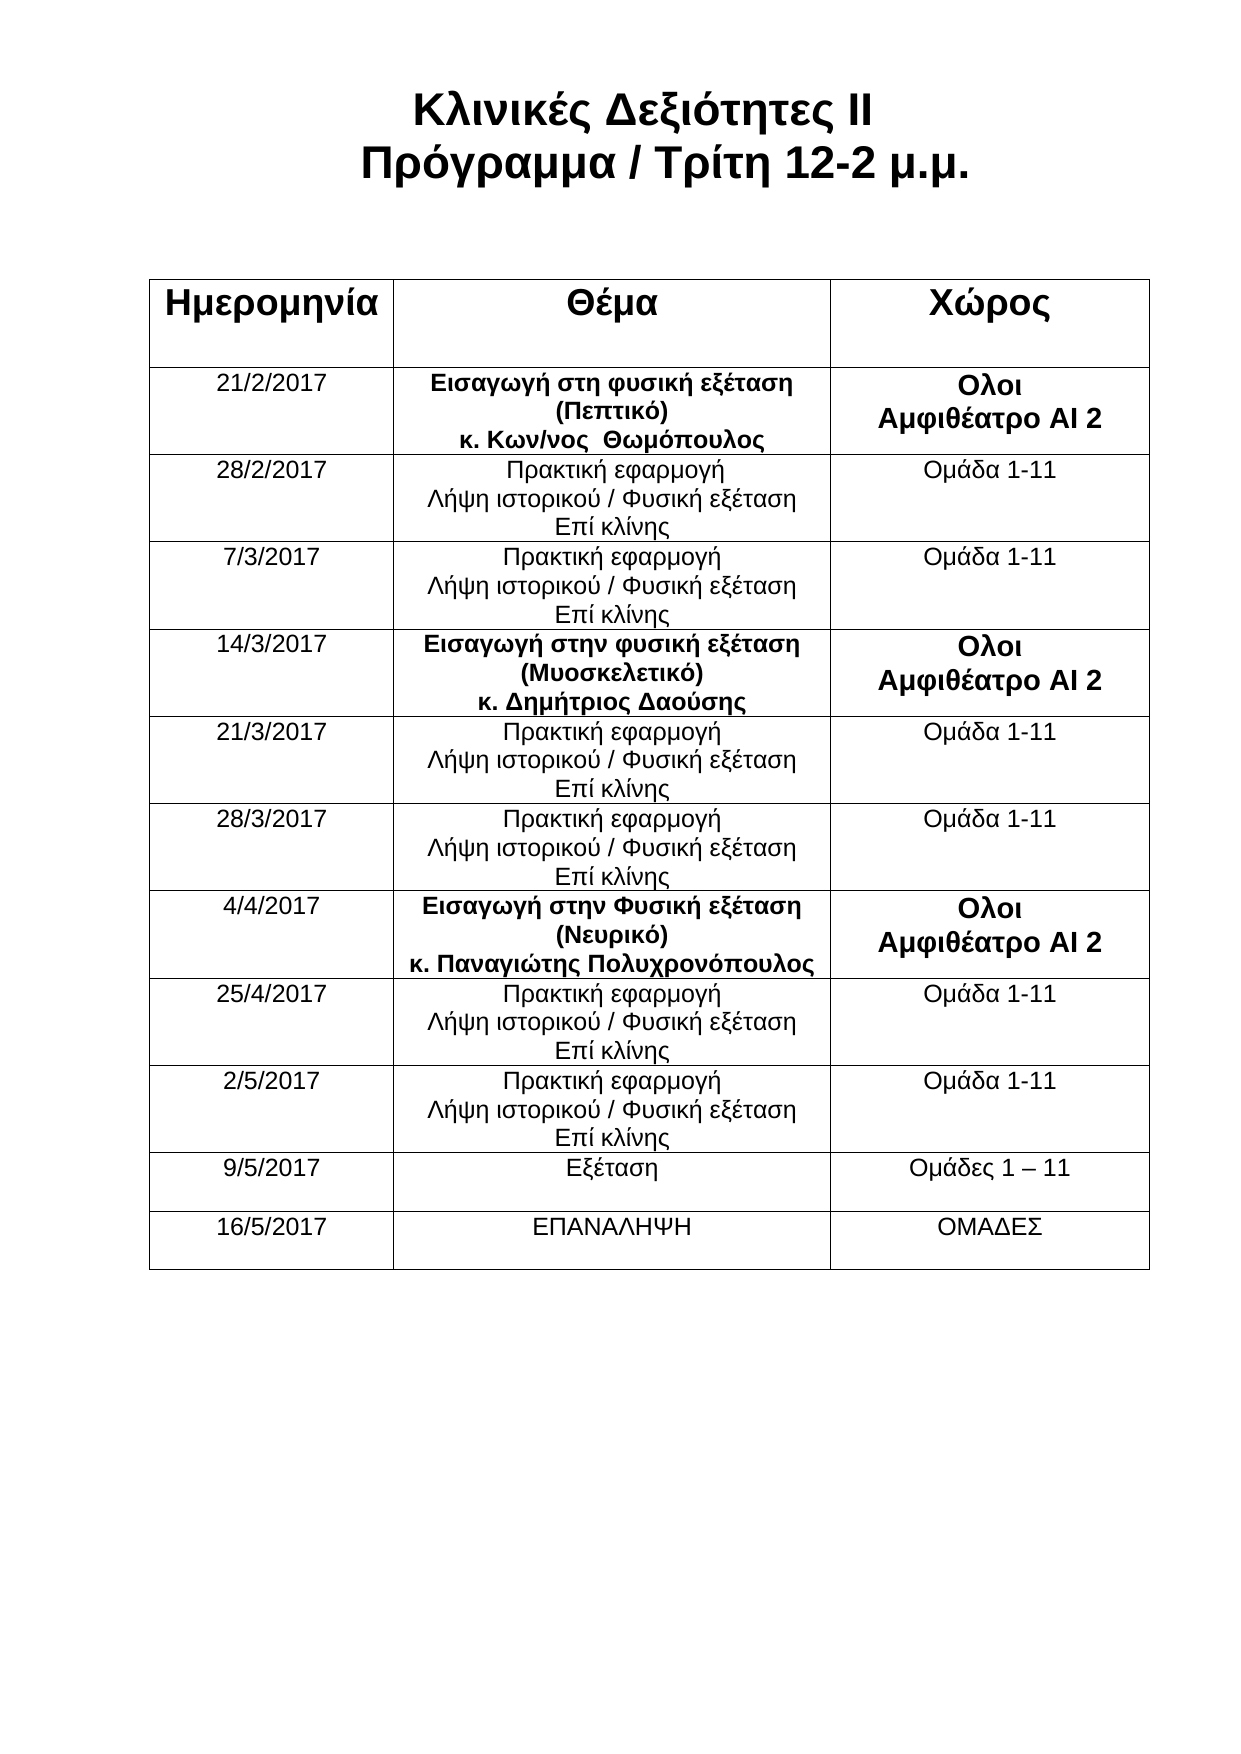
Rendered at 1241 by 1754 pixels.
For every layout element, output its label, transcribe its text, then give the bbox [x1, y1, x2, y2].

table_cell Ομάδα 1-11 [831, 455, 1149, 541]
table_cell Πρακτική εφαρμογή Λήψη ιστορικού / Φυσική εξέταση Επί κλίνης [394, 542, 830, 628]
table_cell 25/4/2017 [150, 979, 393, 1065]
table_cell Ομάδα 1-11 [831, 979, 1149, 1065]
table_cell Εξέταση [394, 1153, 830, 1211]
table_cell ΟΜΑΔΕΣ [831, 1212, 1149, 1269]
text Κλινικές Δεξιότητες ΙΙ [375, 83, 1106, 135]
table_cell 7/3/2017 [150, 542, 393, 628]
table_cell 2/5/2017 [150, 1066, 393, 1152]
table_header Χώρος [831, 280, 1149, 367]
table_header Θέμα [394, 280, 830, 367]
table_cell Εισαγωγή στην Φυσική εξέταση (Νευρικό) κ. Παναγιώτης Πολυχρονόπουλος [394, 891, 830, 978]
table_cell Πρακτική εφαρμογή Λήψη ιστορικού / Φυσική εξέταση Επί κλίνης [394, 717, 830, 803]
table_cell 4/4/2017 [150, 891, 393, 978]
table_cell Εισαγωγή στην φυσική εξέταση (Μυοσκελετικό) κ. Δημήτριος Δαούσης [394, 630, 830, 716]
table_cell 16/5/2017 [150, 1212, 393, 1269]
table_cell Πρακτική εφαρμογή Λήψη ιστορικού / Φυσική εξέταση Επί κλίνης [394, 979, 830, 1065]
table_cell Ομάδα 1-11 [831, 804, 1149, 890]
table_cell 21/2/2017 [150, 368, 393, 454]
table_cell Ολοι Αμφιθέατρο ΑΙ 2 [831, 630, 1149, 716]
table_cell 14/3/2017 [150, 630, 393, 716]
table_cell Πρακτική εφαρμογή Λήψη ιστορικού / Φυσική εξέταση Επί κλίνης [394, 804, 830, 890]
table_cell ΕΠΑΝΑΛΗΨΗ [394, 1212, 830, 1269]
table_cell Ομάδες 1 – 11 [831, 1153, 1149, 1211]
table_cell Πρακτική εφαρμογή Λήψη ιστορικού / Φυσική εξέταση Επί κλίνης [394, 455, 830, 541]
text Πρόγραμμα / Τρίτη 12-2 μ.μ. [225, 135, 1106, 188]
table_cell 28/2/2017 [150, 455, 393, 541]
table_cell Ομάδα 1-11 [831, 542, 1149, 628]
table_cell 21/3/2017 [150, 717, 393, 803]
table_cell Ομάδα 1-11 [831, 1066, 1149, 1152]
table_cell Ολοι Αμφιθέατρο ΑΙ 2 [831, 368, 1149, 454]
table_cell 28/3/2017 [150, 804, 393, 890]
table_cell Εισαγωγή στη φυσική εξέταση (Πεπτικό) κ. Κων/νος Θωμόπουλος [394, 368, 830, 454]
table_cell Πρακτική εφαρμογή Λήψη ιστορικού / Φυσική εξέταση Επί κλίνης [394, 1066, 830, 1152]
table_header Ημερομηνία [150, 280, 393, 367]
table_cell Ολοι Αμφιθέατρο ΑΙ 2 [831, 891, 1149, 978]
table_cell Ομάδα 1-11 [831, 717, 1149, 803]
table_cell 9/5/2017 [150, 1153, 393, 1211]
